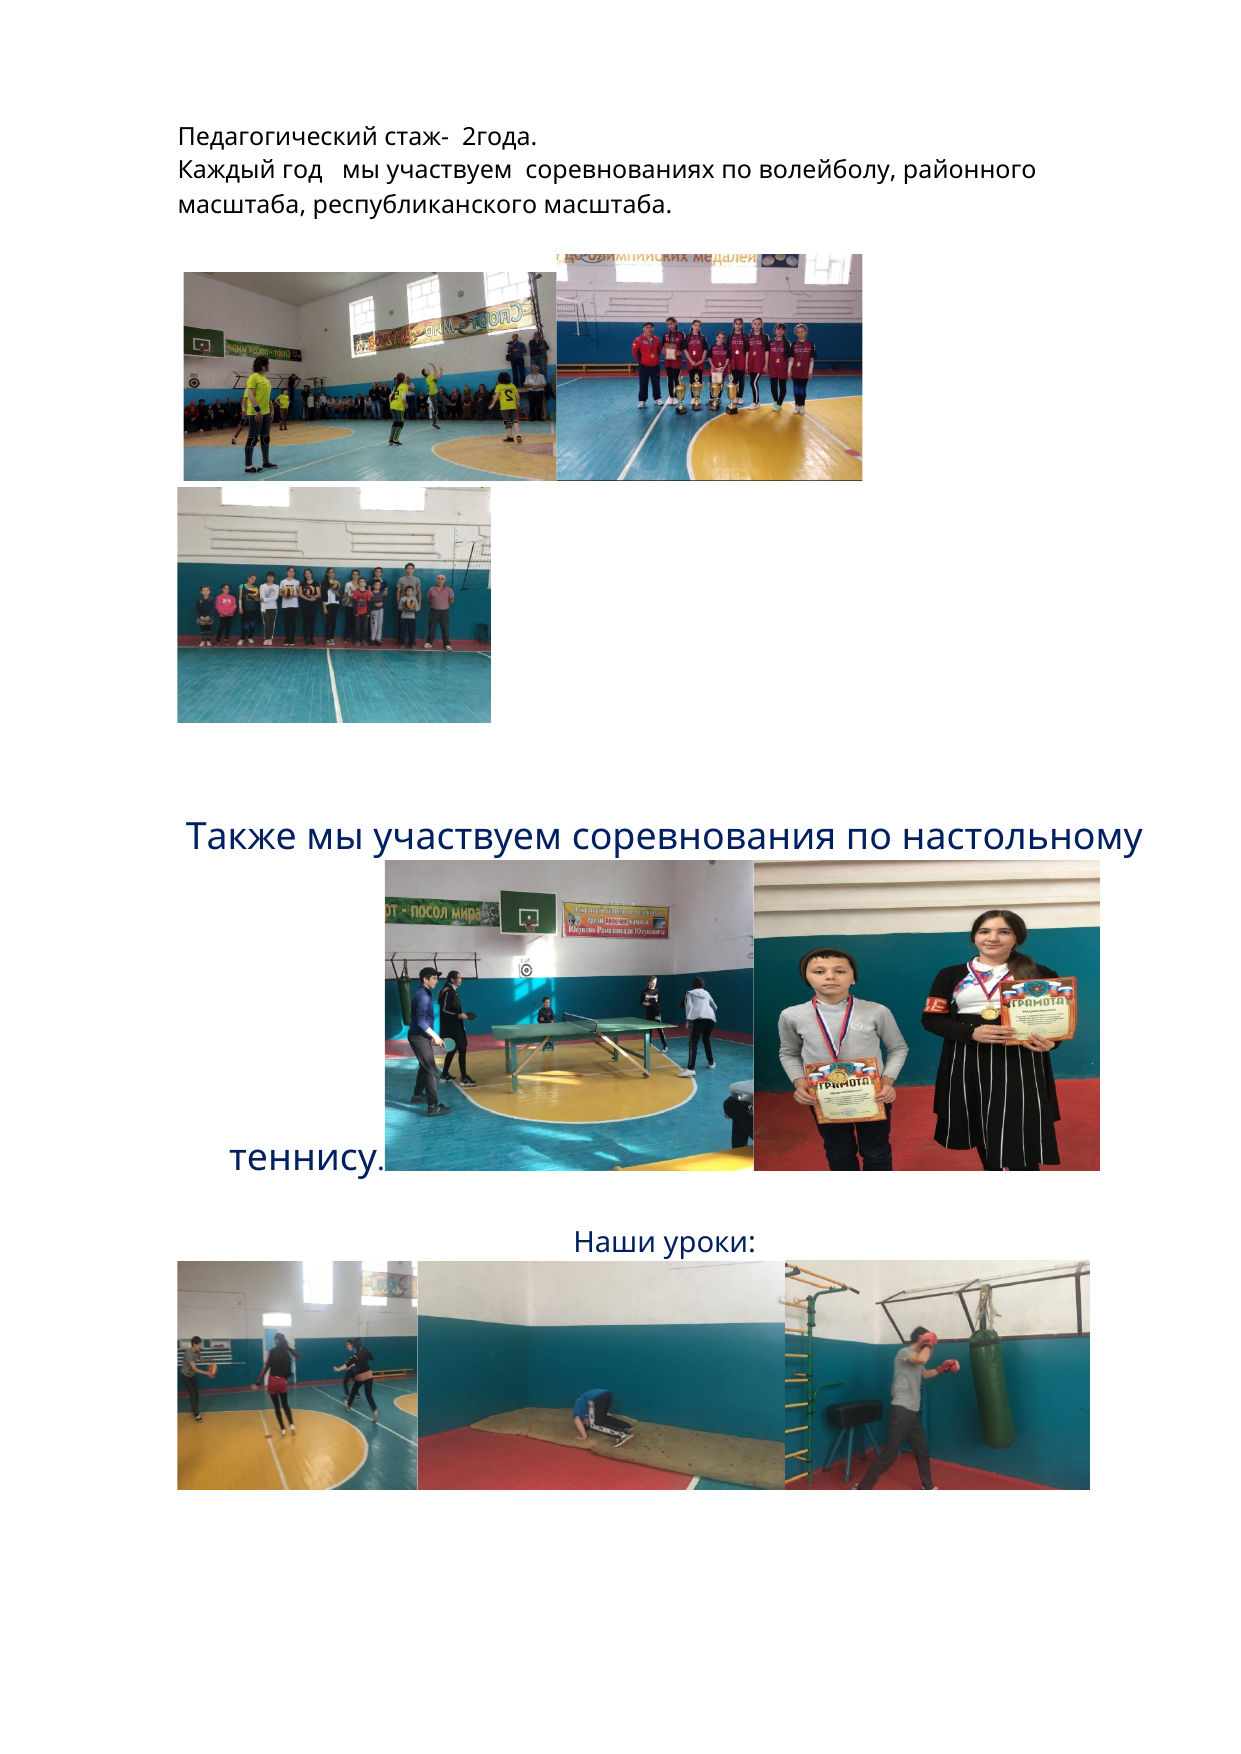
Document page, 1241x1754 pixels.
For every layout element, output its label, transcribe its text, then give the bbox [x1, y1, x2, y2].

picture [384, 860, 1100, 1171]
picture [177, 1260, 1090, 1490]
text Педагогический стаж- 2года. [177, 118, 1152, 152]
text Наши уроки: [177, 1221, 1152, 1261]
picture [177, 487, 491, 723]
text Каждый год мы участвуем соревнованиях по волейболу, районного масштаба, республиканского масштаба. [177, 152, 1152, 220]
picture [183, 254, 863, 481]
